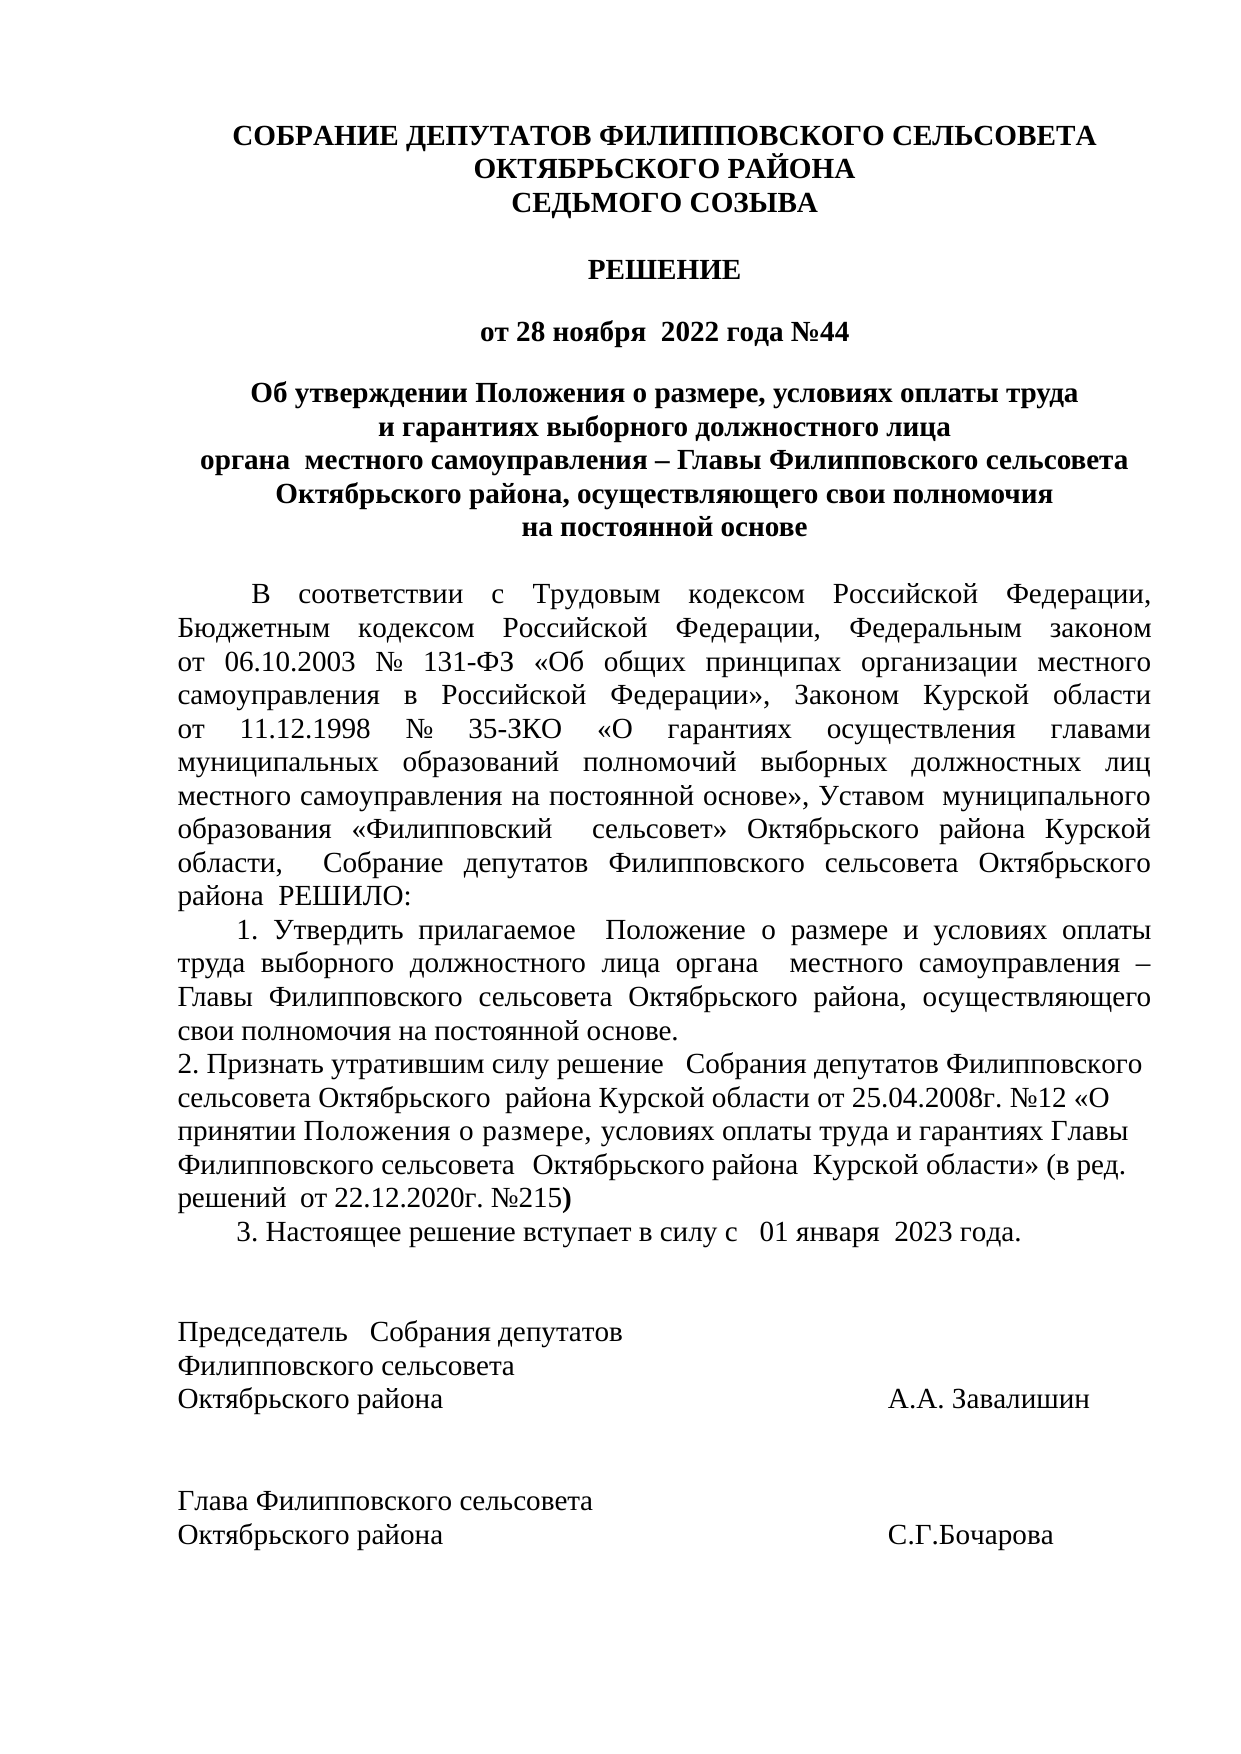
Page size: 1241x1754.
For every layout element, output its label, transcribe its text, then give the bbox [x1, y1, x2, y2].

text Филипповского сельсовета [177, 1348, 1170, 1382]
title органа местного самоуправления – Главы Филипповского сельсовета Октябрьского района, осуществляющего свои полномочия [177, 442, 1152, 509]
title 1. Утвердить прилагаемое Положение о размере и условиях оплаты труда выборного должностного лица органа местного самоуправления – Главы Филипповского сельсовета Октябрьского района, осуществляющего свои полномочия на постоянной основе. [177, 912, 1152, 1046]
subtitle СЕДЬМОГО СОЗЫВА [177, 185, 1152, 219]
title на постоянной основе [177, 509, 1152, 543]
subtitle Глава Филипповского сельсовета [177, 1483, 1152, 1517]
text В соответствии с Трудовым кодексом Российской Федерации, Бюджетным кодексом Российской Федерации, Федеральным законом от 06.10.2003 № 131-ФЗ «Об общих принципах организации местного самоуправления в Российской Федерации», Законом Курской области от 11.12.1998 № 35-ЗКО «О гарантиях осуществления главами муниципальных образований полномочий выборных должностных лиц местного самоуправления на постоянной основе», Уставом муниципального образования «Филипповский сельсовет» Октябрьского района Курской области, Собрание депутатов Филипповского сельсовета Октябрьского района РЕШИЛО: [177, 577, 1152, 912]
title 2. Признать утратившим силу решение Собрания депутатов Филипповского сельсовета Октябрьского района Курской области от 25.04.2008г. №12 «О принятии Положения о размере, условиях оплаты труда и гарантиях Главы Филипповского сельсовета Октябрьского района Курской области» (в ред. решений от 22.12.2020г. №215) [177, 1046, 1152, 1214]
title и гарантиях выборного должностного лица [177, 409, 1152, 442]
subtitle от 28 ноября 2022 года №44 [177, 314, 1152, 347]
text 3. Настоящее решение вступает в силу с 01 января 2023 года. [177, 1214, 1170, 1247]
subtitle Октябрьского района С.Г.Бочарова [177, 1517, 1152, 1550]
text Октябрьского района А.А. Завалишин [177, 1382, 1170, 1415]
subtitle ОКТЯБРЬСКОГО РАЙОНА [177, 152, 1152, 185]
title Об утверждении Положения о размере, условиях оплаты труда [177, 375, 1152, 409]
text Председатель Собрания депутатов [177, 1314, 1170, 1348]
subtitle РЕШЕНИЕ [177, 252, 1152, 286]
subtitle СОБРАНИЕ ДЕПУТАТОВ ФИЛИППОВСКОГО СЕЛЬСОВЕТА [177, 118, 1152, 152]
